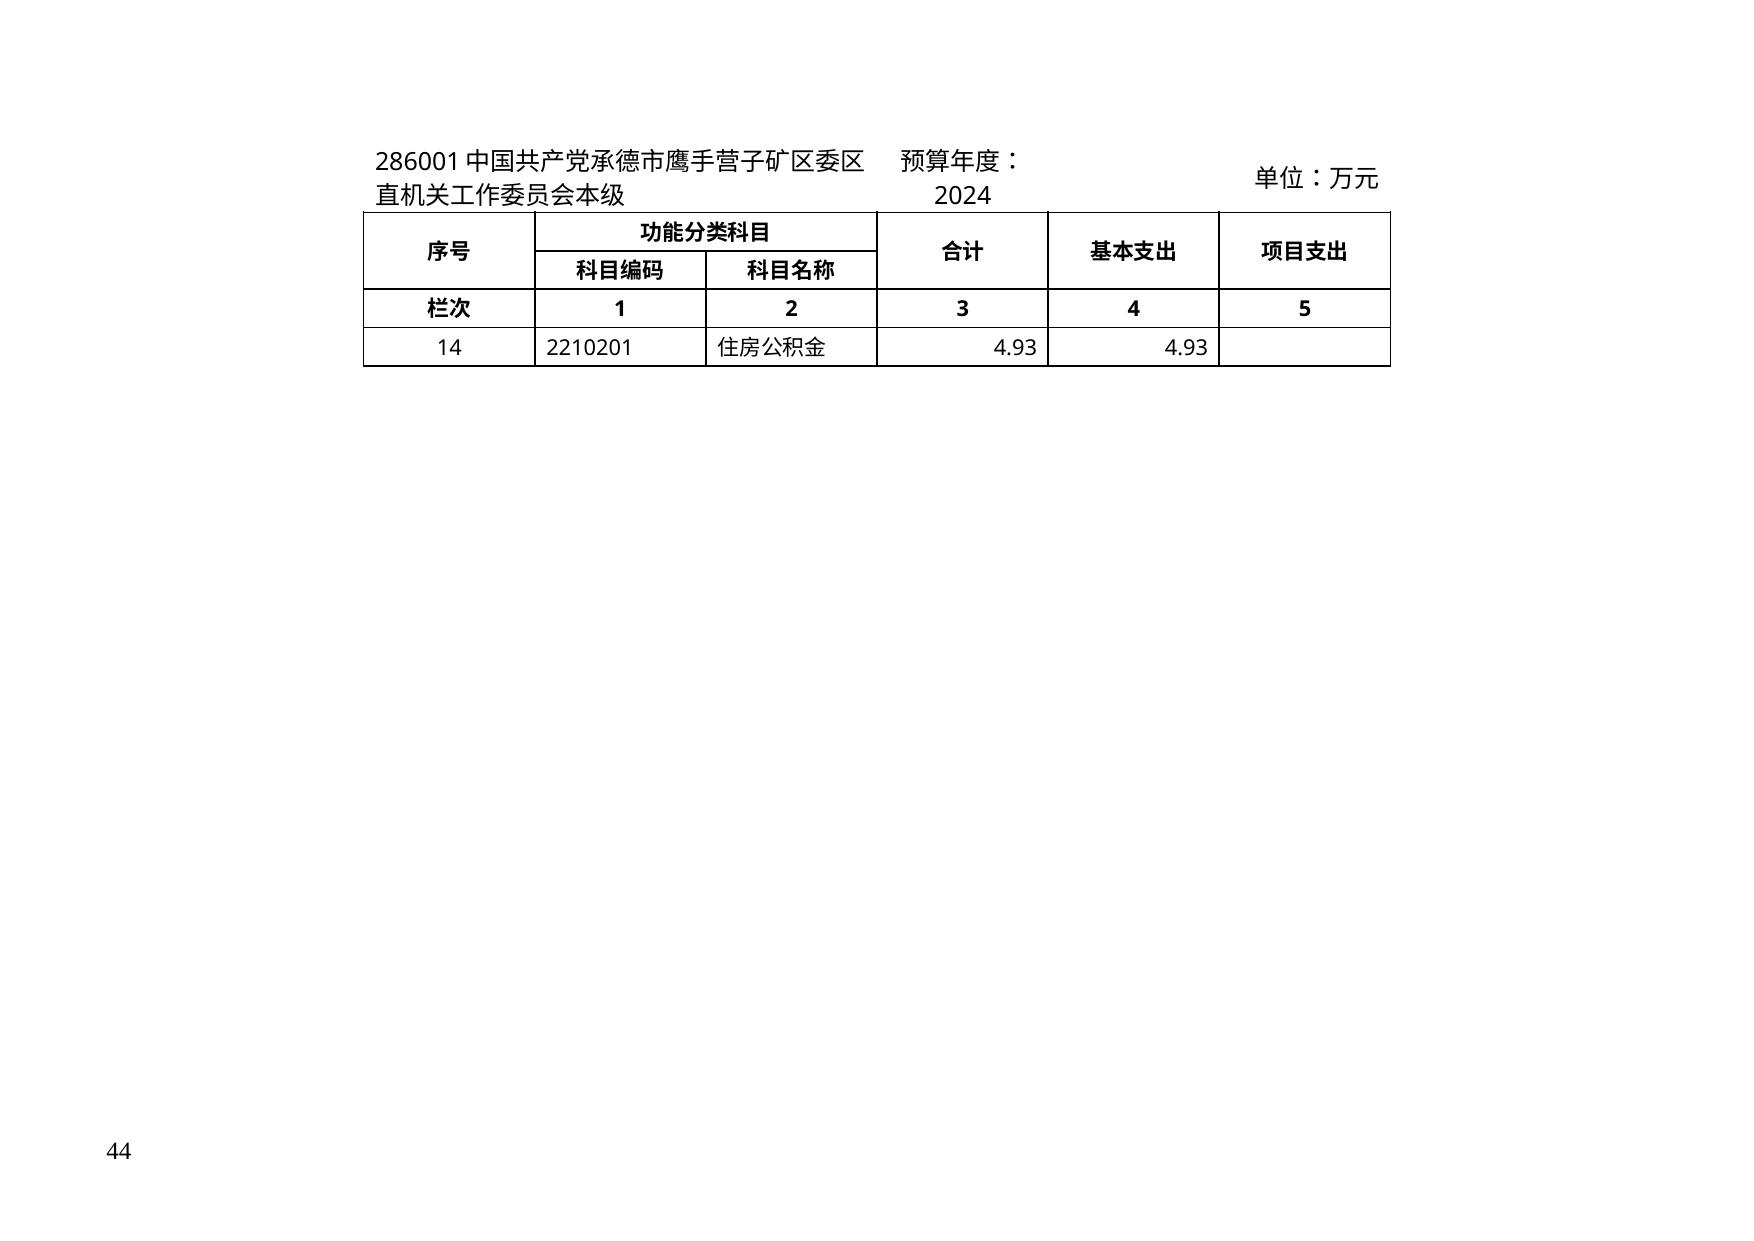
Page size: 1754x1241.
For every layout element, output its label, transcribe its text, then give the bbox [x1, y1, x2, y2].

table_cell 科目编码 [536, 252, 705, 288]
table_cell 2 [707, 290, 876, 327]
table_cell 4.93 [1049, 328, 1218, 365]
table_cell 1 [536, 290, 705, 327]
table_cell 3 [878, 290, 1047, 327]
table_cell 基本支出 [1049, 213, 1218, 288]
table_header 预算年度：2024 [878, 143, 1047, 211]
table_cell 14 [364, 328, 534, 365]
table_cell 4.93 [878, 328, 1047, 365]
table_cell 功能分类科目 [536, 213, 876, 250]
table_cell 4 [1049, 290, 1218, 327]
table_cell 项目支出 [1220, 213, 1390, 288]
table_cell 科目名称 [707, 252, 876, 288]
table_cell [1220, 328, 1390, 365]
table_header 单位：万元 [1049, 143, 1390, 211]
table_cell 住房公积金 [707, 328, 876, 365]
table_cell 合计 [878, 213, 1047, 288]
table_cell 5 [1220, 290, 1390, 327]
table_cell 2210201 [536, 328, 705, 365]
table_cell 栏次 [364, 290, 534, 327]
table_header 286001中国共产党承德市鹰手营子矿区委区直机关工作委员会本级 [364, 143, 876, 211]
table_cell 序号 [364, 213, 534, 288]
